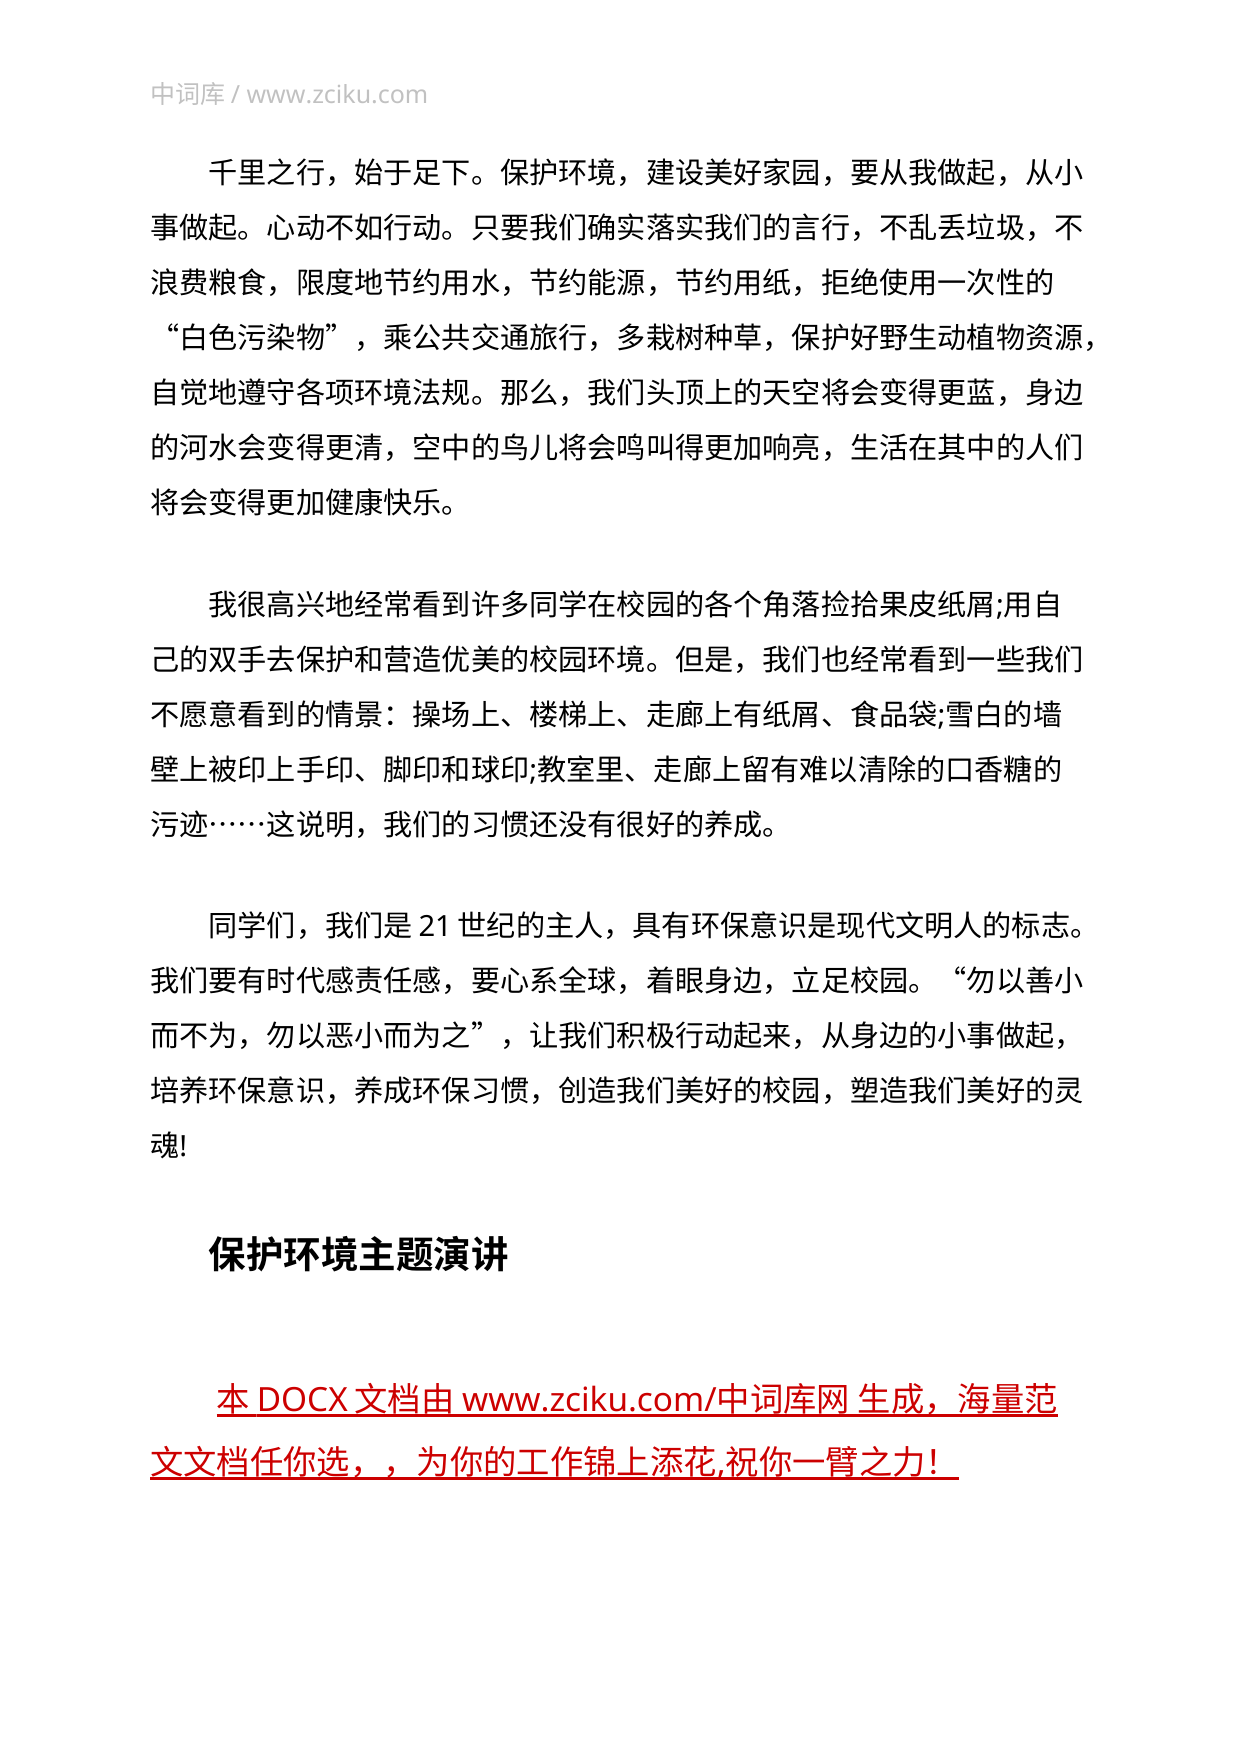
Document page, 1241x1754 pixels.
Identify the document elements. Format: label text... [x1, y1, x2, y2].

text 我很高兴地经常看到许多同学在校园的各个角落捡拾果皮纸屑;用自己的双手去保护和营造优美的校园环境。但是，我们也经常看到一些我们不愿意看到的情景：操场上、楼梯上、走廊上有纸屑、食品袋;雪白的墙壁上被印上手印、脚印和球印;教室里、走廊上留有难以清除的口香糖的污迹……这说明，我们的习惯还没有很好的养成。 [150, 581, 1090, 843]
text 千里之行，始于足下。保护环境，建设美好家园，要从我做起，从小事做起。心动不如行动。只要我们确实落实我们的言行，不乱丢垃圾，不浪费粮食，限度地节约用水，节约能源，节约用纸，拒绝使用一次性的“白色污染物”，乘公共交通旅行，多栽树种草，保护好野生动植物资源，自觉地遵守各项环境法规。那么，我们头顶上的天空将会变得更蓝，身边的河水会变得更清，空中的鸟儿将会鸣叫得更加响亮，生活在其中的人们将会变得更加健康快乐。 [150, 150, 1090, 522]
text 同学们，我们是21世纪的主人，具有环保意识是现代文明人的标志。我们要有时代感责任感，要心系全球，着眼身边，立足校园。“勿以善小而不为，勿以恶小而为之”，让我们积极行动起来，从身边的小事做起，培养环保意识，养成环保习惯，创造我们美好的校园，塑造我们美好的灵魂! [150, 903, 1090, 1165]
text 本DOCX文档由 www.zciku.com/中词库网 生成，海量范文文档任你选，，为你的工作锦上添花,祝你一臂之力！ [150, 1373, 1090, 1484]
text 保护环境主题演讲 [150, 1224, 1090, 1279]
